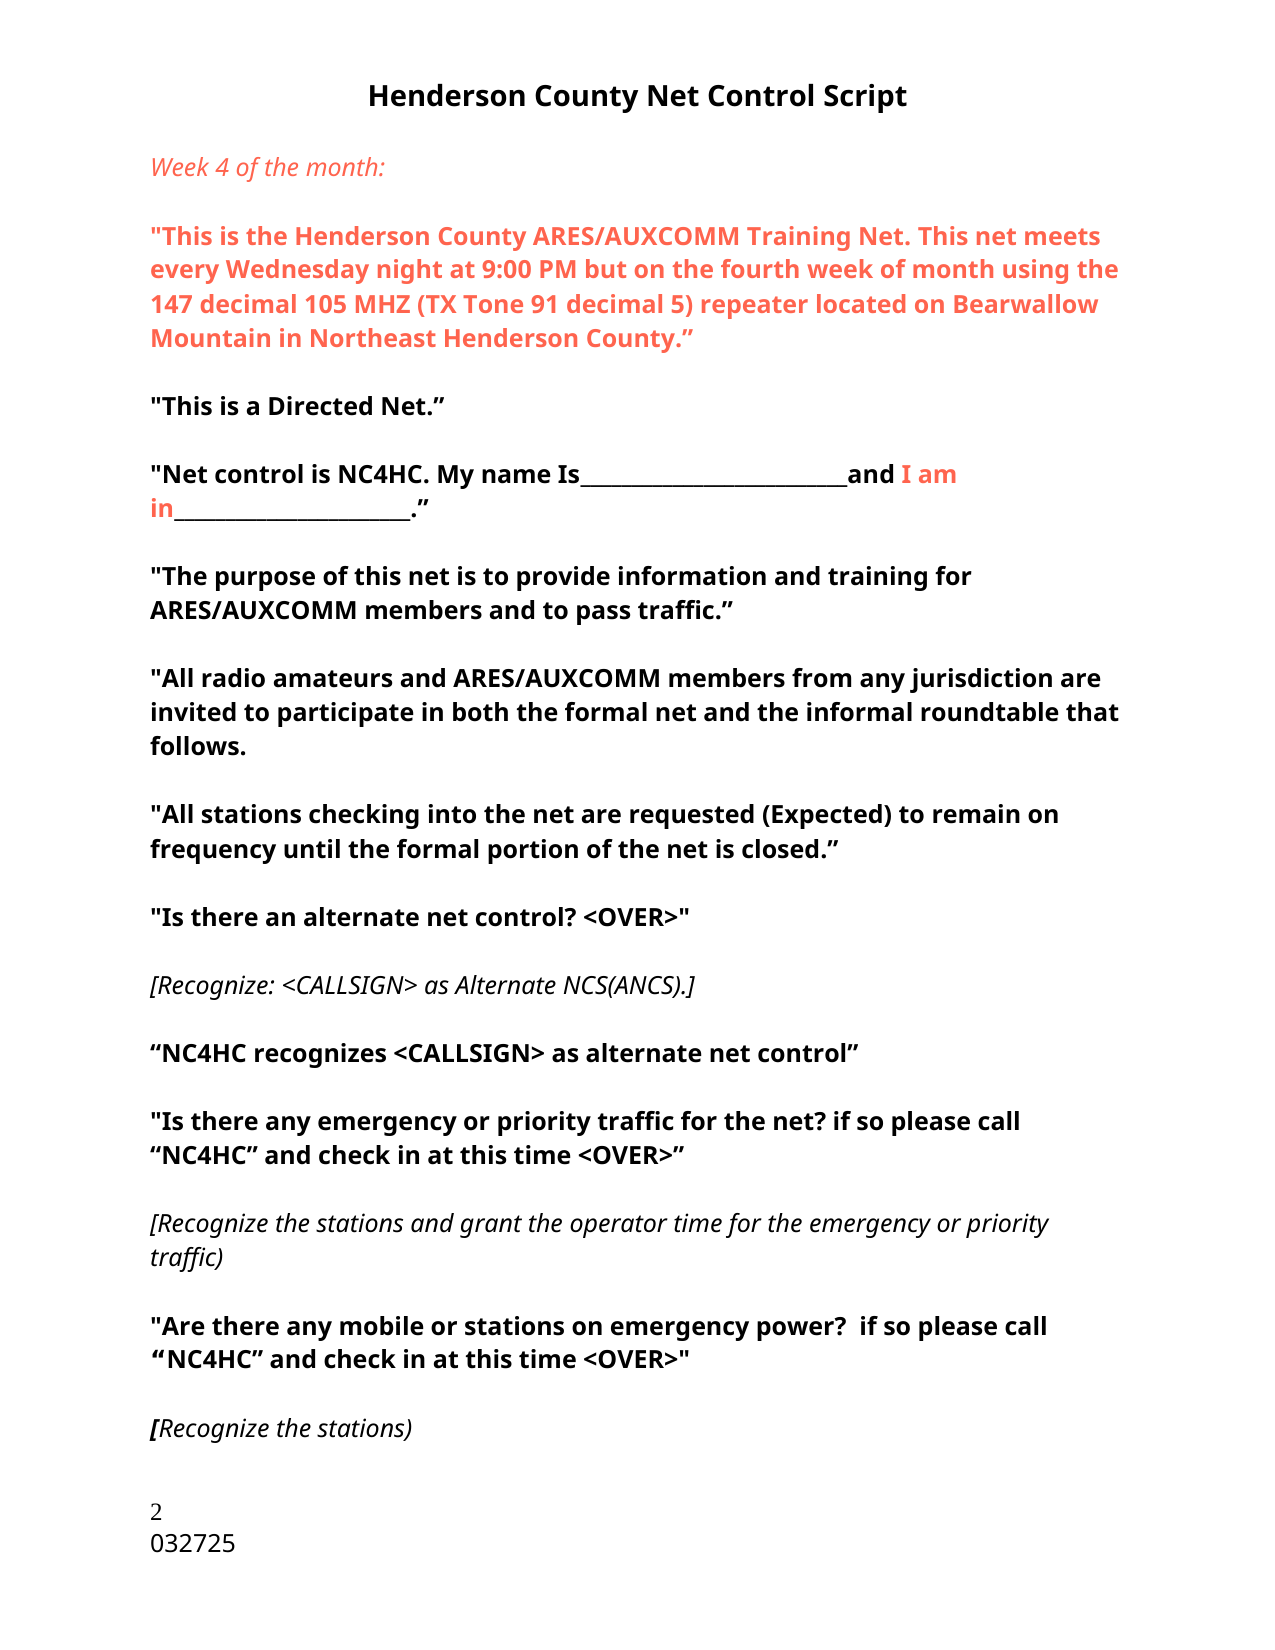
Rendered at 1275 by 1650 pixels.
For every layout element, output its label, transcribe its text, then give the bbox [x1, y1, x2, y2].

text "Net control is NC4HC. My name Is__________________________and I am in_______________________.” [150, 457, 1125, 525]
text Week 4 of the month: [150, 150, 1125, 184]
text "All radio amateurs and ARES/AUXCOMM members from any jurisdiction are invited to participate in both the formal net and the informal roundtable that follows. [150, 661, 1125, 763]
text [Recognize: <CALLSIGN> as Alternate NCS(ANCS).] [150, 967, 1125, 1002]
text “NC4HC recognizes <CALLSIGN> as alternate net control” [150, 1036, 1125, 1070]
text "Is there an alternate net control? <OVER>" [150, 899, 1125, 933]
text "Is there any emergency or priority traffic for the net? if so please call “NC4HC” and check in at this time <OVER>” [150, 1104, 1125, 1172]
text "This is the Henderson County ARES/AUXCOMM Training Net. This net meets every Wednesday night at 9:00 PM but on the fourth week of month using the 147 decimal 105 MHZ (TX Tone 91 decimal 5) repeater located on Bearwallow Mountain in Northeast Henderson County.” [150, 218, 1125, 354]
text "This is a Directed Net.” [150, 388, 1125, 422]
text "The purpose of this net is to provide information and training for ARES/AUXCOMM members and to pass traffic.” [150, 559, 1125, 627]
text "Are there any mobile or stations on emergency power? if so please call “NC4HC” and check in at this time <OVER>" [150, 1308, 1125, 1376]
text "All stations checking into the net are requested (Expected) to remain on frequency until the formal portion of the net is closed.” [150, 797, 1125, 865]
text [Recognize the stations and grant the operator time for the emergency or priority traffic) [150, 1206, 1125, 1274]
text [Recognize the stations) [150, 1410, 1125, 1444]
